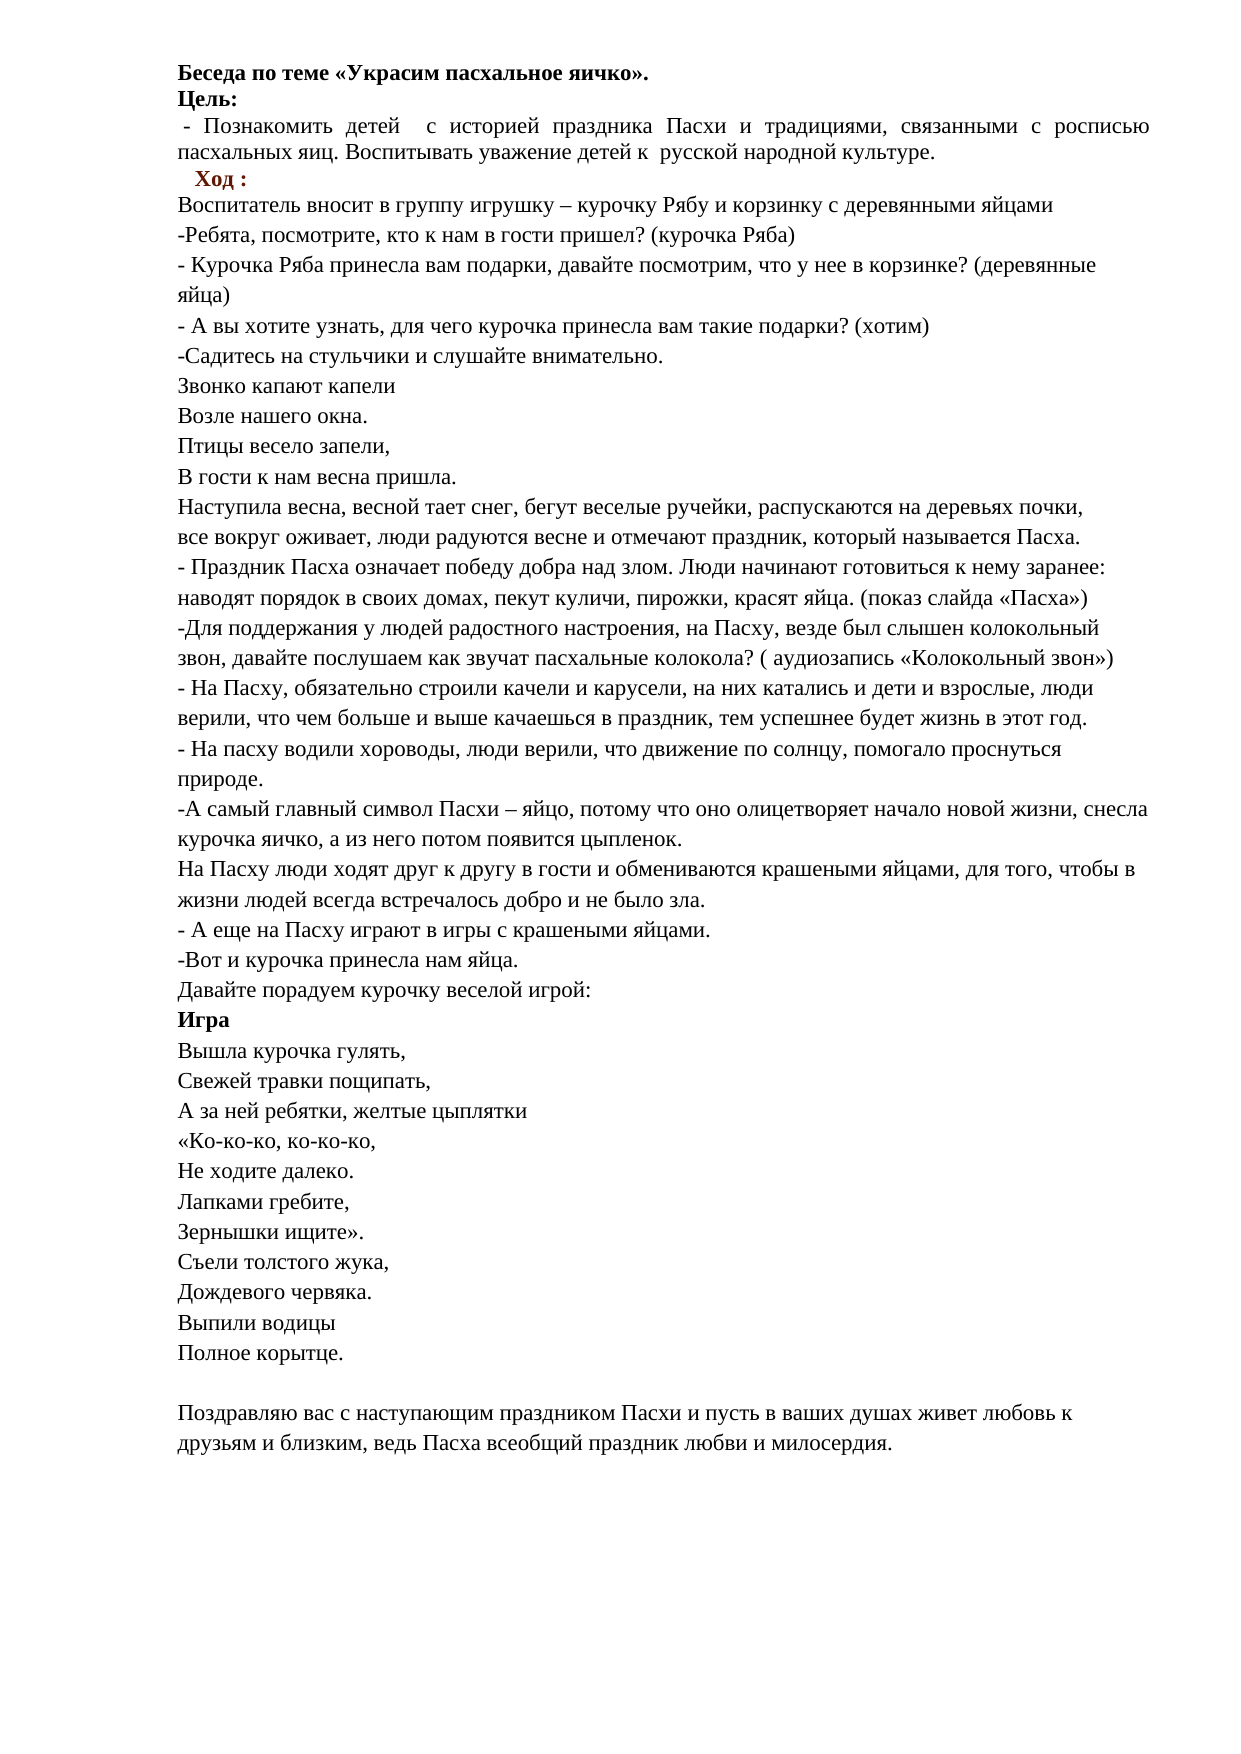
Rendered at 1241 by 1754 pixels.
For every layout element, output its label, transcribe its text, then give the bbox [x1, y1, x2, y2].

text Беседа по теме «Украсим пасхальное яичко». [177, 59, 1152, 86]
text Ход : [177, 164, 1152, 191]
text Цель: - Познакомить детей с историей праздника Пасхи и традициями, связанными с росписью пасхальных яиц. Воспитывать уважение детей к русской народной культуре. [177, 86, 1152, 138]
text Цель: - Познакомить детей с историей праздника Пасхи и традициями, связанными с росписью пасхальных яиц. Воспитывать уважение детей к русской народной культуре. [345, 138, 1152, 164]
text Вышла курочка гулять, Свежей травки пощипать, А за ней ребятки, желтые цыплятки «Ко-ко-ко, ко-ко-ко, Не ходите далеко. Лапками гребите, Зернышки ищите». Съели толстого жука, Дождевого червяка. Выпили водицы Полное корытце. Поздравляю вас с наступающим праздником Пасхи и пусть в ваших душах живет любовь к друзьям и близким, ведь Пасха всеобщий праздник любви и милосердия. [177, 1037, 1152, 1456]
text Воспитатель вносит в группу игрушку – курочку Рябу и корзинку с деревянными яйцами -Ребята, посмотрите, кто к нам в гости пришел? (курочка Ряба) - Курочка Ряба принесла вам подарки, давайте посмотрим, что у нее в корзинке? (деревянные яйца) - А вы хотите узнать, для чего курочка принесла вам такие подарки? (хотим) -Садитесь на стульчики и слушайте внимательно. Звонко капают капели Возле нашего окна. Птицы весело запели, В гости к нам весна пришла. Наступила весна, весной тает снег, бегут веселые ручейки, распускаются на деревьях почки, все вокруг оживает, люди радуются весне и отмечают праздник, который называется Пасха. - Праздник Пасха означает победу добра над злом. Люди начинают готовиться к нему заранее: наводят порядок в своих домах, пекут куличи, пирожки, красят яйца. (показ слайда «Пасха») -Для поддержания у людей радостного настроения, на Пасху, везде был слышен колокольный звон, давайте послушаем как звучат пасхальные колокола? ( аудиозапись «Колокольный звон») - На Пасху, обязательно строили качели и карусели, на них катались и дети и взрослые, люди верили, что чем больше и выше качаешься в праздник, тем успешнее будет жизнь в этот год. - На пасху водили хороводы, люди верили, что движение по солнцу, помогало проснуться природе. -А самый главный символ Пасхи – яйцо, потому что оно олицетворяет начало новой жизни, снесла курочка яичко, а из него потом появится цыпленок. На Пасху люди ходят друг к другу в гости и обмениваются крашеными яйцами, для того, чтобы в жизни людей всегда встречалось добро и не было зла. - А еще на Пасху играют в игры с крашеными яйцами. -Вот и курочка принесла нам яйца. Давайте порадуем курочку веселой игрой: Игра [177, 191, 1152, 1033]
